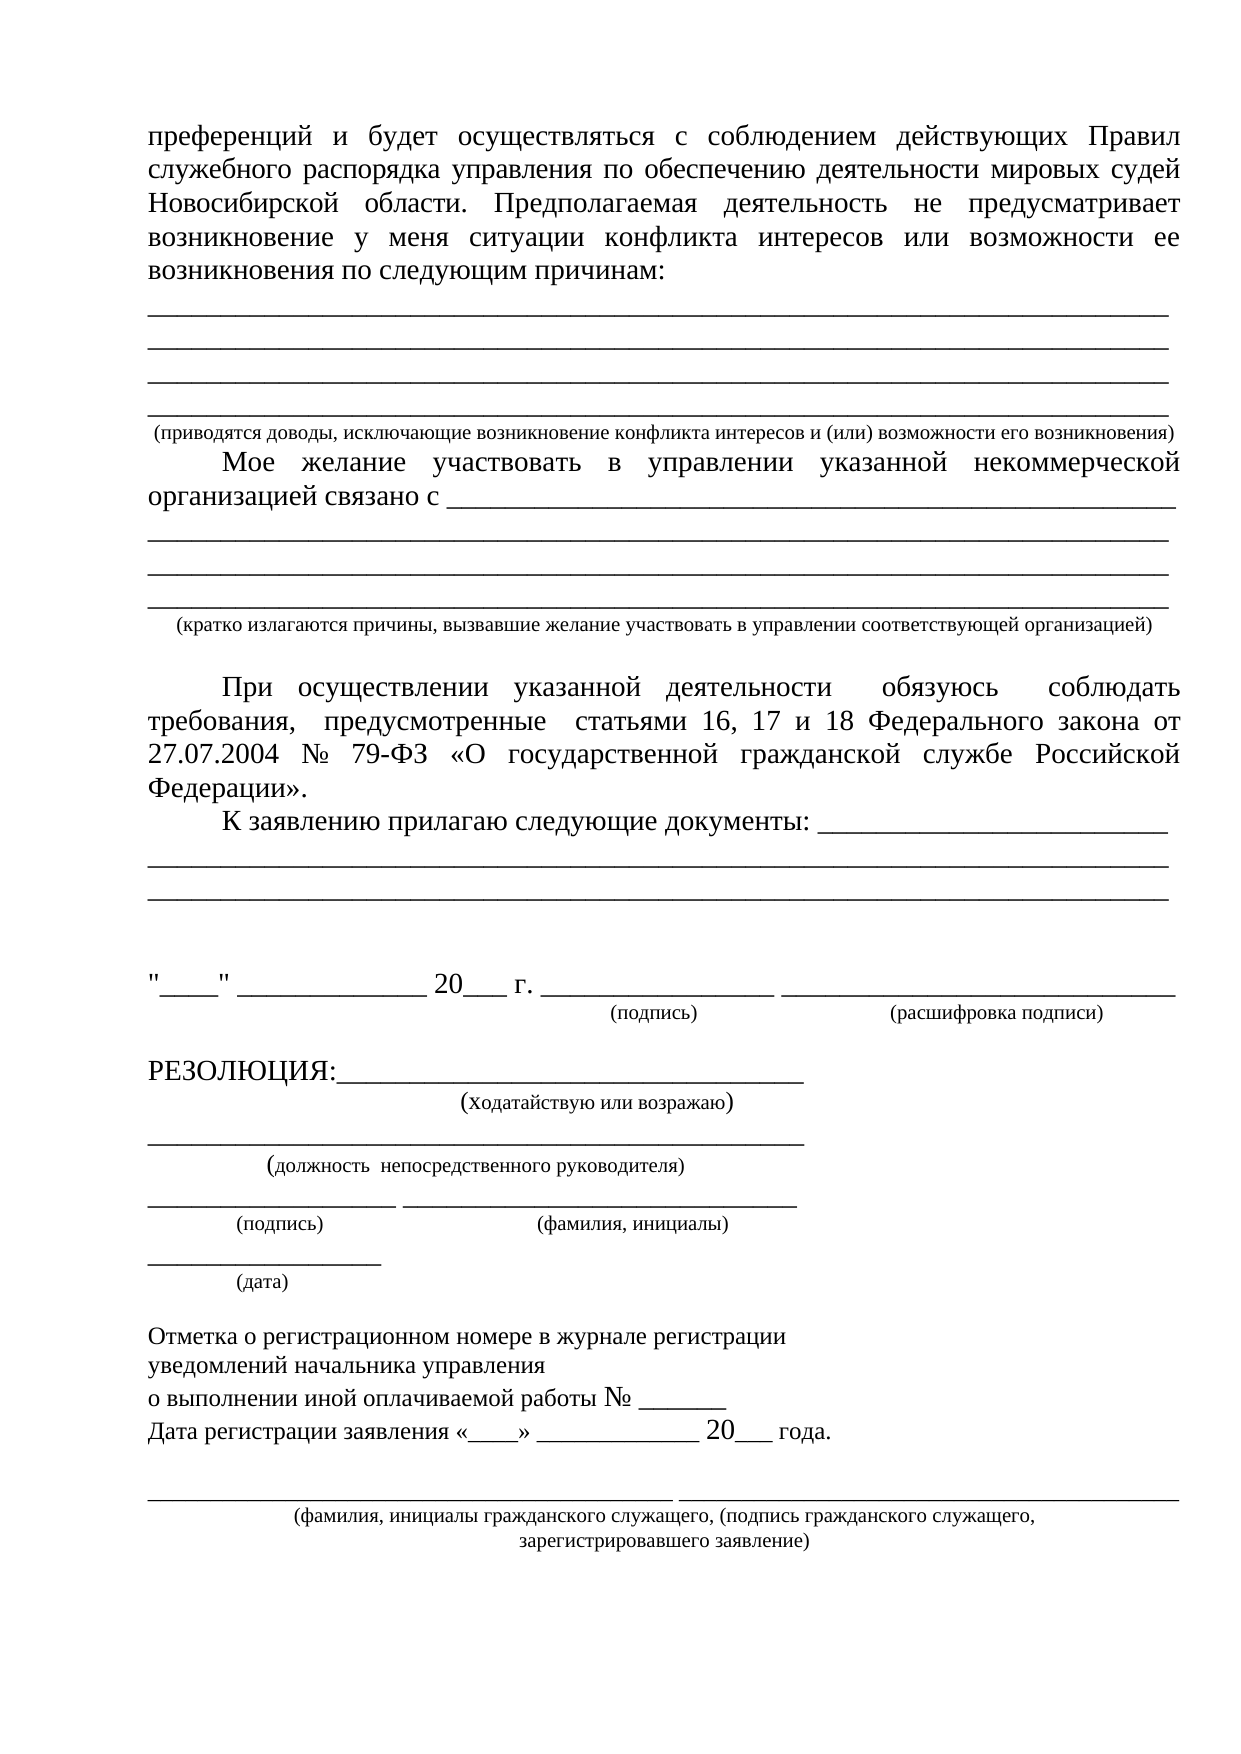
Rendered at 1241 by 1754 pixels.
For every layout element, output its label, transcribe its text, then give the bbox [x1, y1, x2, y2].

text ______________________________________________________________________ [148, 319, 1181, 353]
text уведомлений начальника управления [148, 1350, 1181, 1379]
text __________________________________________ ________________________________________ [148, 1475, 1181, 1503]
text _____________________________________________ [148, 1115, 1181, 1149]
text К заявлению прилагаю следующие документы: ________________________ [148, 803, 1181, 837]
text Дата регистрации заявления «____» _____________ 20___ года. [148, 1412, 1181, 1446]
text ______________________________________________________________________ [148, 386, 1181, 420]
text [148, 118, 1181, 286]
text РЕЗОЛЮЦИЯ:________________________________ [148, 1053, 1181, 1086]
text (кратко излагаются причины, вызвавшие желание участвовать в управлении соответствующей организацией) [148, 612, 1181, 636]
text ______________________________________________________________________ [148, 353, 1181, 386]
text Мое желание участвовать в управлении указанной некоммерческой организацией связано с __________________________________________________ [148, 444, 1181, 511]
text (приводятся доводы, исключающие возникновение конфликта интересов и (или) возможности его возникновения) [148, 420, 1181, 444]
text При осуществлении указанной деятельности обязуюсь соблюдать требования, предусмотренные статьями 16, 17 и 18 Федерального закона от 27.07.2004 № 79-ФЗ «О государственной гражданской службе Российской Федерации». [148, 669, 1181, 803]
text ______________________________________________________________________ [148, 578, 1181, 612]
text (должность непосредственного руководителя) [148, 1149, 1181, 1177]
text ______________________________________________________________________ [148, 871, 1181, 904]
text _________________ ___________________________ [148, 1177, 1181, 1211]
text ________________ [148, 1235, 1181, 1268]
text (фамилия, инициалы гражданского служащего, (подпись гражданского служащего, [148, 1503, 1181, 1527]
text ______________________________________________________________________ [148, 511, 1181, 545]
text (подпись) (расшифровка подписи) [516, 1000, 1181, 1024]
text "____" _____________ 20___ г. ________________ ___________________________ [148, 966, 1181, 1000]
text зарегистрировавшего заявление) [148, 1527, 1181, 1552]
text (ходатайствую или возражаю) [148, 1086, 1181, 1115]
text Отметка о регистрационном номере в журнале регистрации [148, 1321, 1181, 1350]
text (дата) [148, 1268, 1181, 1293]
text ______________________________________________________________________ [148, 545, 1181, 578]
text ______________________________________________________________________ [148, 837, 1181, 871]
text (подпись) (фамилия, инициалы) [148, 1211, 1181, 1235]
text ______________________________________________________________________ [148, 286, 1181, 319]
text о выполнении иной оплачиваемой работы № ______ [148, 1379, 1181, 1412]
